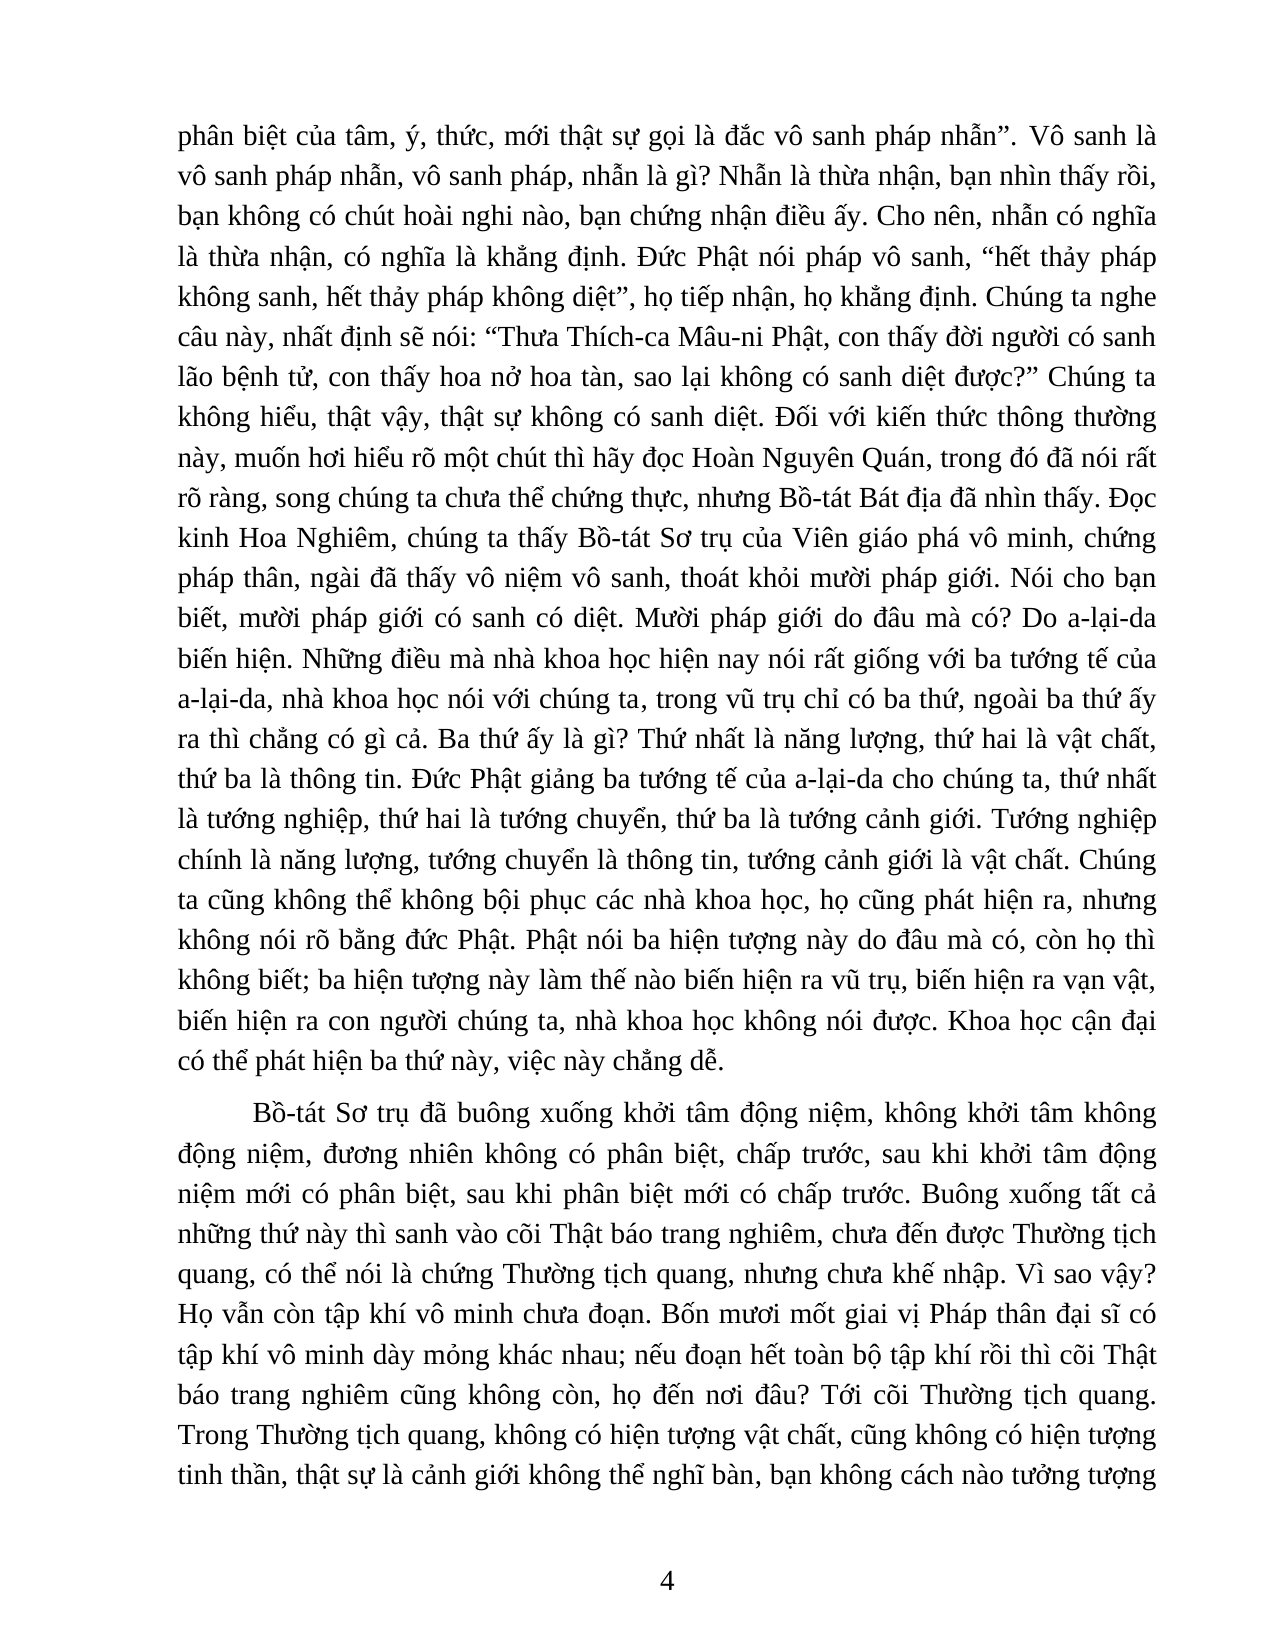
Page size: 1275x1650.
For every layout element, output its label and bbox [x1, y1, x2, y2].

text [177, 118, 1157, 1076]
text [177, 1096, 1157, 1491]
